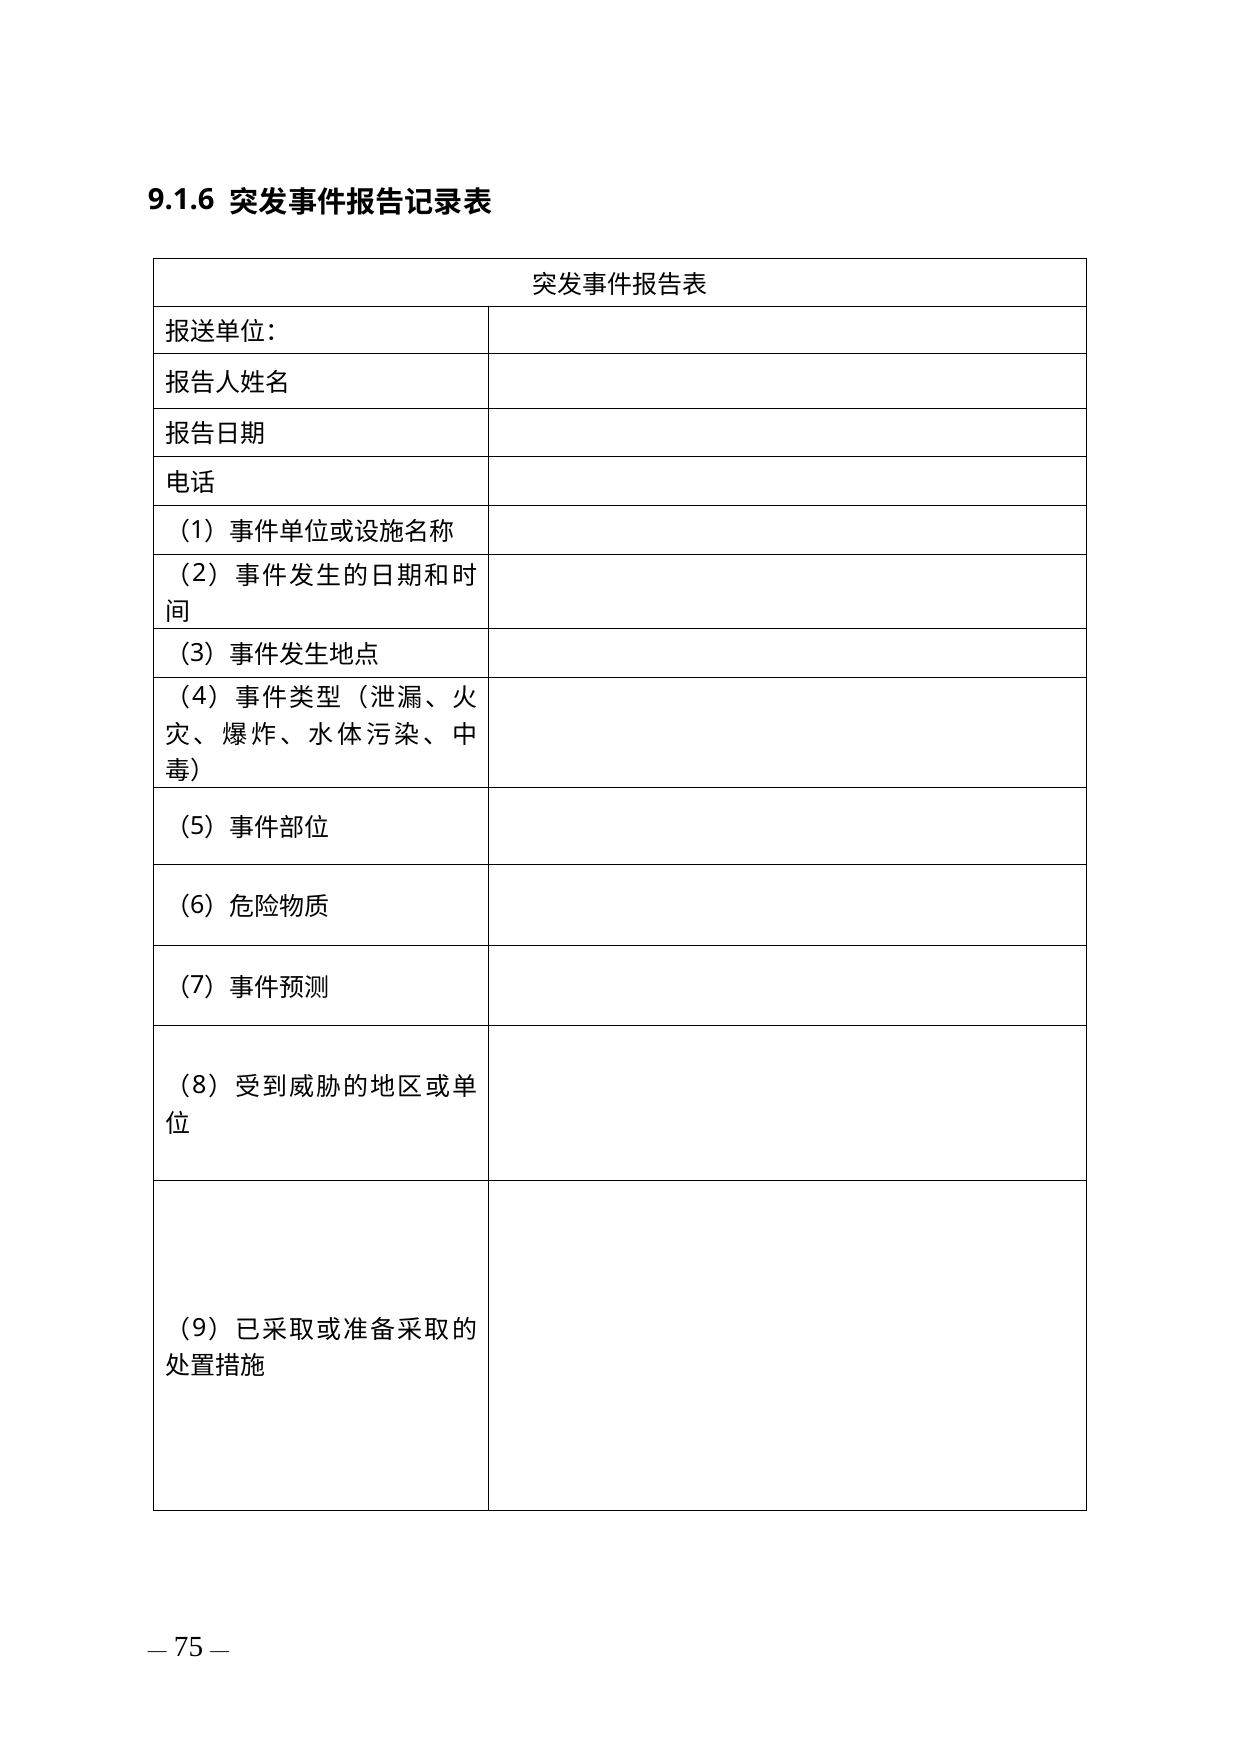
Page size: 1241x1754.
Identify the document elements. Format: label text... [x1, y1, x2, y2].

table_cell [489, 555, 1086, 628]
table_cell 电话 [154, 457, 488, 504]
table_cell 报告日期 [154, 409, 488, 456]
table_cell [489, 354, 1086, 407]
table_cell （3）事件发生地点 [154, 629, 488, 677]
table_cell [489, 457, 1086, 504]
table_cell [489, 1181, 1086, 1509]
text 9.1.6 突发事件报告记录表 [148, 178, 1092, 221]
table_cell （9）已采取或准备采取的处置措施 [154, 1181, 488, 1509]
table_cell 报告人姓名 [154, 354, 488, 407]
table_cell [489, 788, 1086, 864]
table_cell （5）事件部位 [154, 788, 488, 864]
table_cell [489, 506, 1086, 554]
table_cell [489, 307, 1086, 352]
table_header 突发事件报告表 [154, 259, 1086, 306]
table_cell [489, 409, 1086, 456]
table_cell [489, 629, 1086, 677]
table_cell [489, 1026, 1086, 1180]
table_cell （7）事件预测 [154, 946, 488, 1025]
table_cell [489, 678, 1086, 787]
table_cell [489, 865, 1086, 945]
table_cell （8）受到威胁的地区或单位 [154, 1026, 488, 1180]
table_cell （1）事件单位或设施名称 [154, 506, 488, 554]
table_cell （6）危险物质 [154, 865, 488, 945]
table_cell （4）事件类型（泄漏、火灾、爆炸、水体污染、中毒） [154, 678, 488, 787]
table_cell （2）事件发生的日期和时间 [154, 555, 488, 628]
table_cell 报送单位： [154, 307, 488, 352]
table_cell [489, 946, 1086, 1025]
